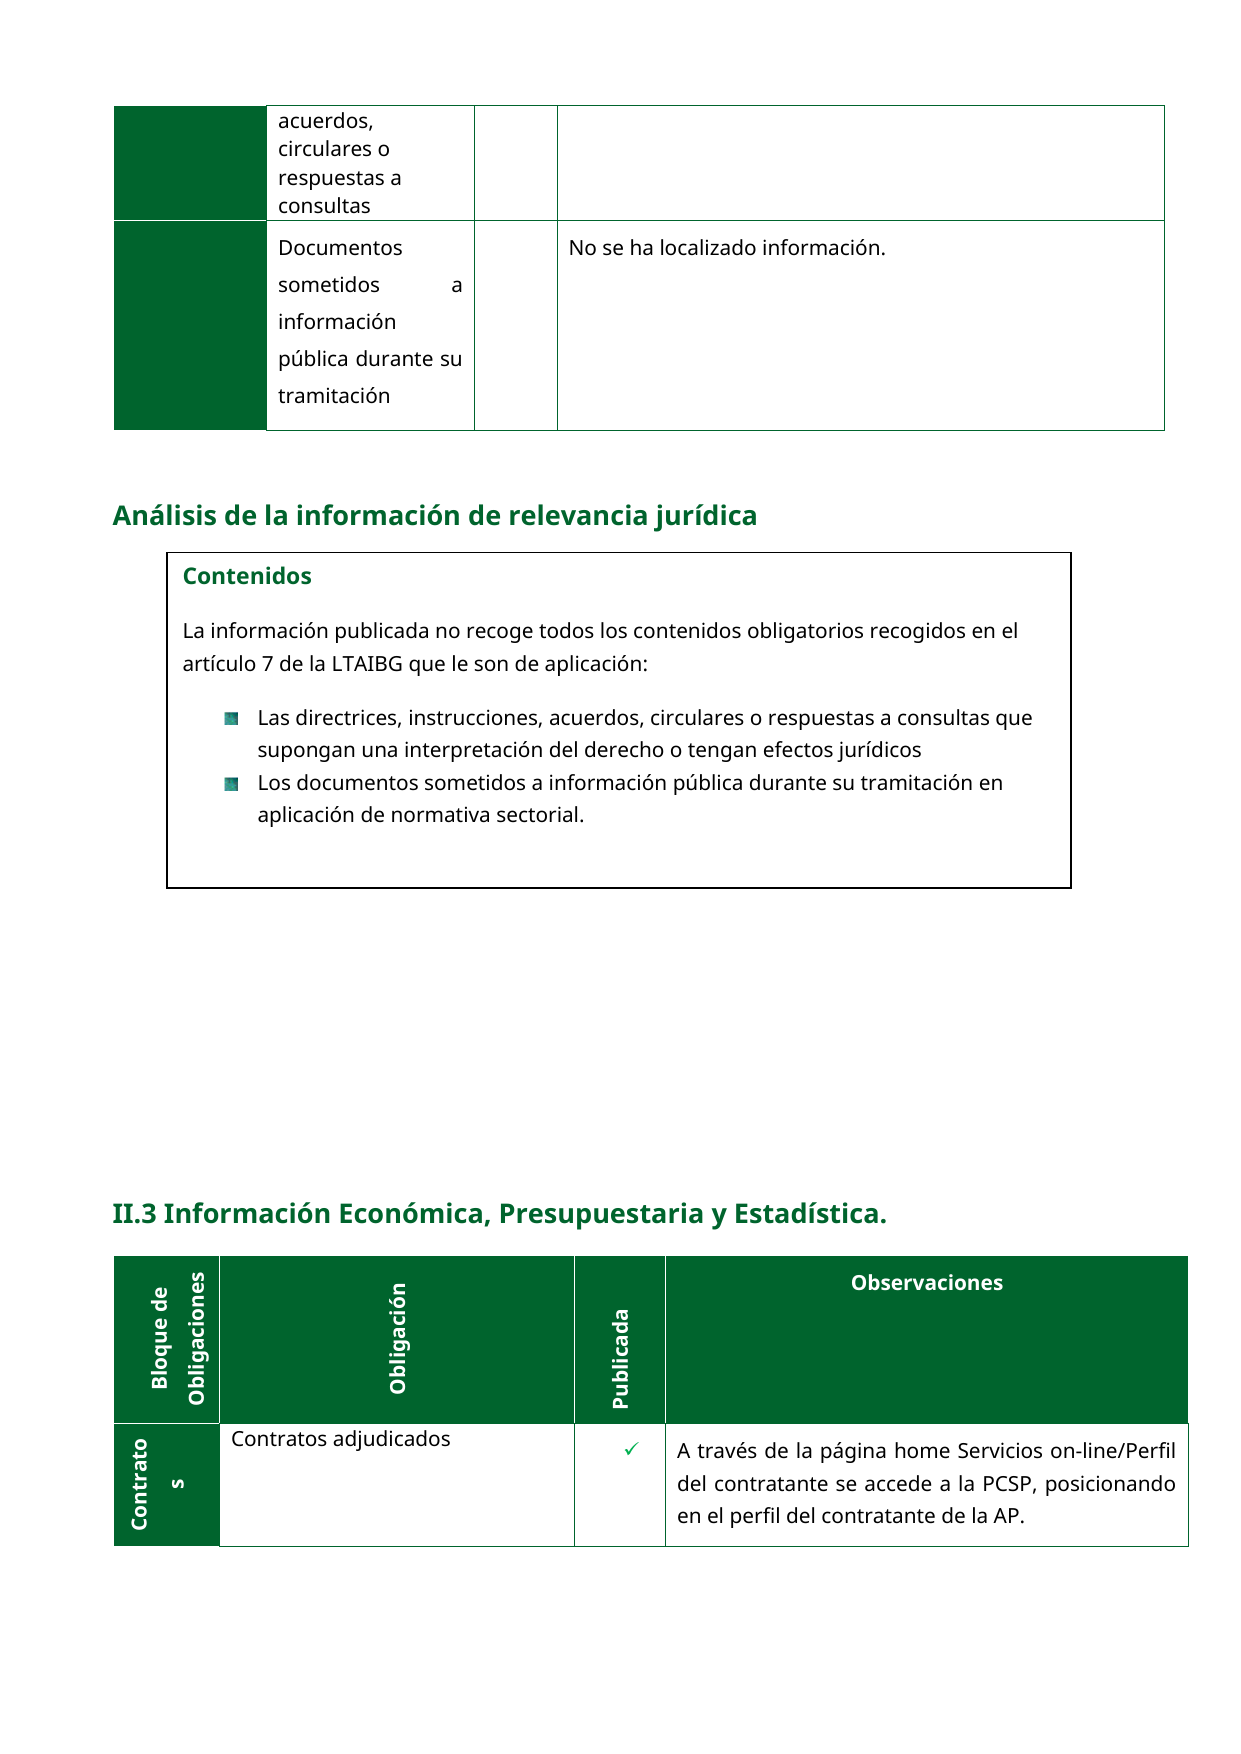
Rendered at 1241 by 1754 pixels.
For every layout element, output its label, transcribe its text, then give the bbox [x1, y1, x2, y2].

table_cell [475, 106, 557, 220]
table_cell Contratos [114, 1424, 219, 1546]
table_cell [114, 106, 266, 220]
table_cell Documentos sometidos a información pública durante su tramitación [267, 221, 474, 430]
list Análisis de la información de relevancia jurídica [112, 496, 1165, 533]
table_header Obligación [220, 1256, 574, 1423]
table_header Observaciones [666, 1256, 1188, 1423]
text II.3 Información Económica, Presupuestaria y Estadística. [112, 1194, 1165, 1231]
picture [220, 708, 238, 725]
table_header Publicada [575, 1256, 665, 1423]
table_cell Contratos adjudicados [220, 1424, 574, 1546]
table_cell [575, 1424, 665, 1546]
table_cell [475, 221, 557, 430]
table_cell [114, 221, 266, 430]
table_header Bloque de Obligaciones [114, 1256, 219, 1423]
table_cell A través de la página home Servicios on-line/Perfil del contratante se accede a la PCSP, posicionando en el perfil del contratante de la AP. [666, 1424, 1188, 1546]
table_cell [267, 106, 474, 220]
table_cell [558, 106, 1164, 220]
table_cell No se ha localizado información. [558, 221, 1164, 430]
picture [220, 773, 238, 791]
